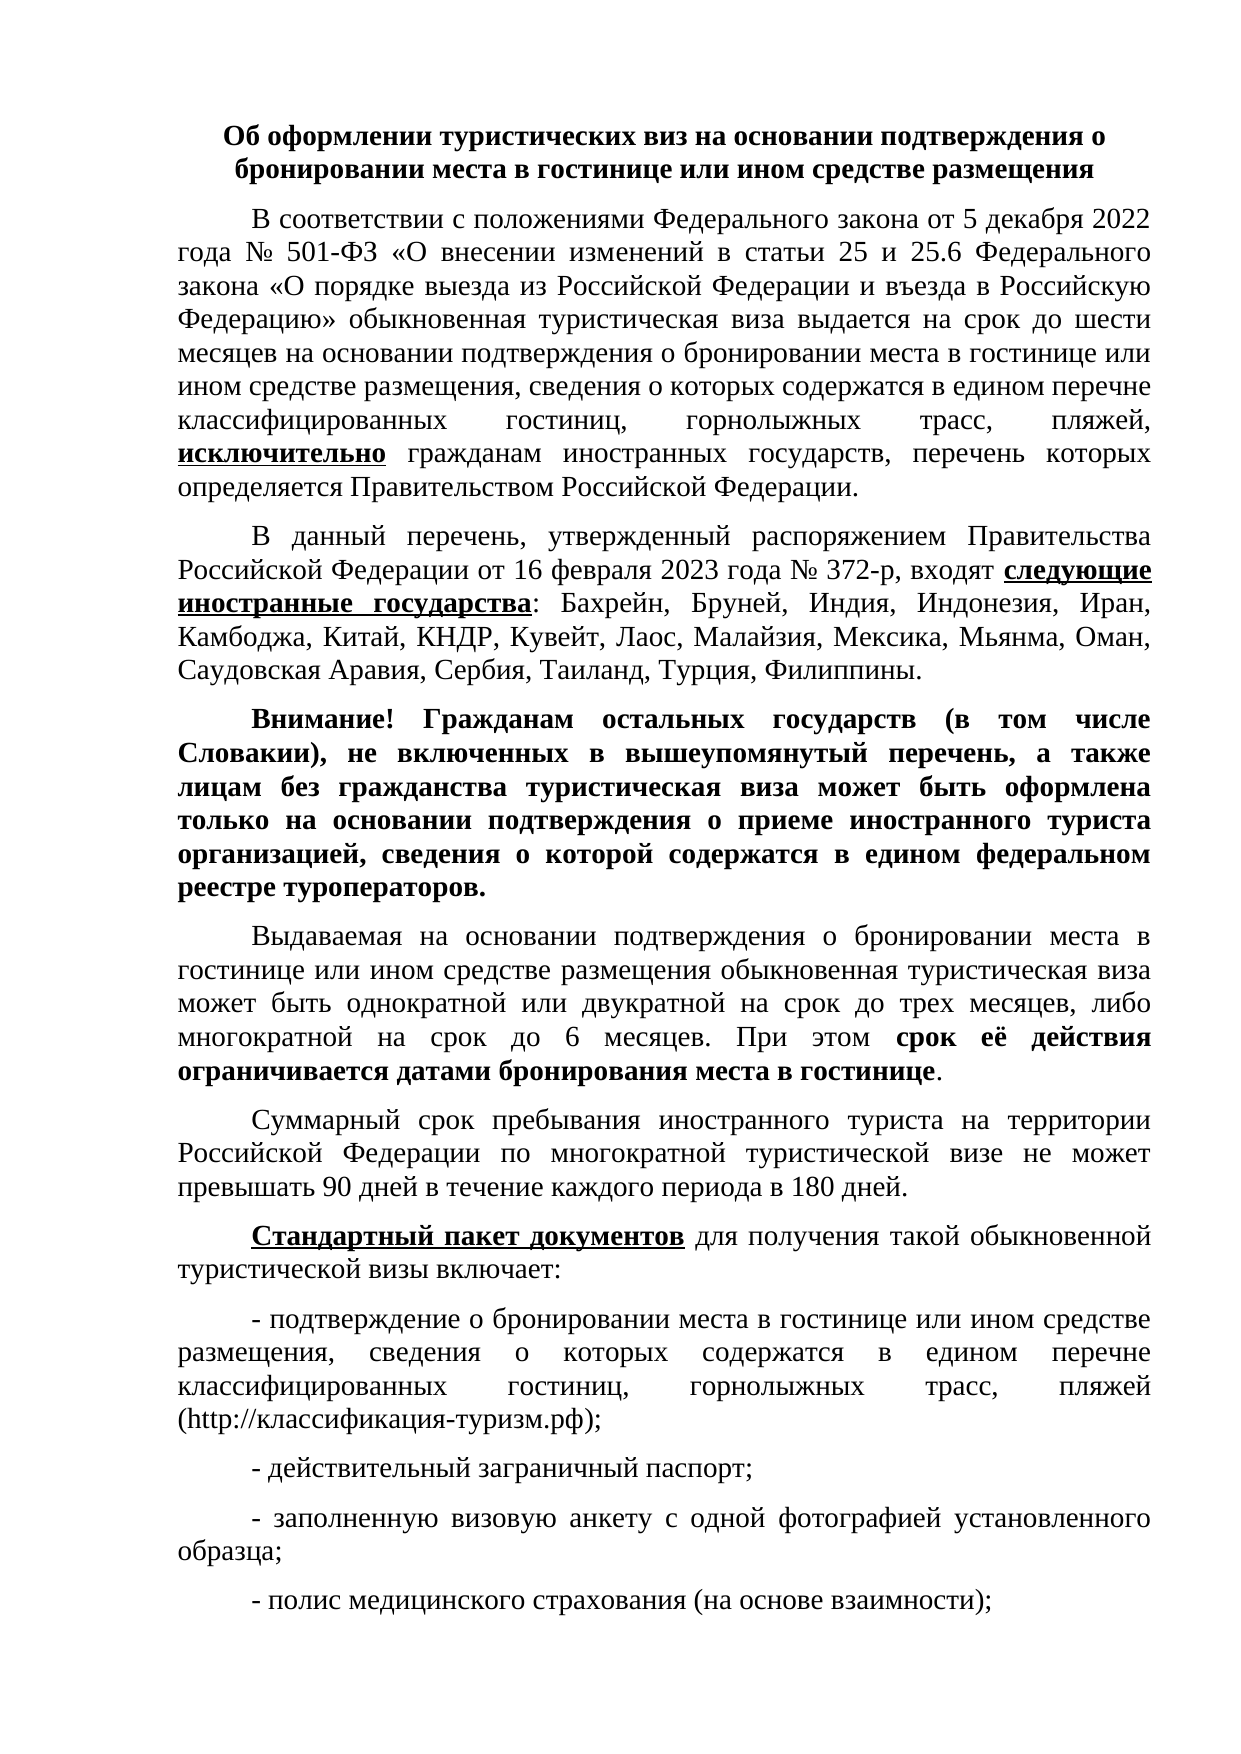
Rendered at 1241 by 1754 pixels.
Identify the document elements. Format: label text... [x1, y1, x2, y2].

text - действительный заграничный паспорт; [177, 1451, 1152, 1484]
text Стандартный пакет документов для получения такой обыкновенной туристической визы включает: [177, 1218, 1152, 1285]
text Внимание! Гражданам остальных государств (в том числе Словакии), не включенных в вышеупомянутый перечень, а также лицам без гражданства туристическая виза может быть оформлена только на основании подтверждения о приеме иностранного туриста организацией, сведения о которой содержатся в едином федеральном реестре туроператоров. [177, 702, 1152, 903]
text - подтверждение о бронировании места в гостинице или ином средстве размещения, сведения о которых содержатся в едином перечне классифицированных гостиниц, горнолыжных трасс, пляжей (http://классификация-туризм.рф); [177, 1301, 1152, 1435]
text - полис медицинского страхования (на основе взаимности); [177, 1582, 1152, 1616]
text Суммарный срок пребывания иностранного туриста на территории Российской Федерации по многократной туристической визе не может превышать 90 дней в течение каждого периода в 180 дней. [177, 1102, 1152, 1202]
text Выдаваемая на основании подтверждения о бронировании места в гостинице или ином средстве размещения обыкновенная туристическая виза может быть однократной или двукратной на срок до трех месяцев, либо многократной на срок до 6 месяцев. При этом срок её действия ограничивается датами бронирования места в гостинице. [177, 918, 1152, 1086]
text В соответствии с положениями Федерального закона от 5 декабря 2022 года № 501-ФЗ «О внесении изменений в статьи 25 и 25.6 Федерального закона «О порядке выезда из Российской Федерации и въезда в Российскую Федерацию» обыкновенная туристическая виза выдается на срок до шести месяцев на основании подтверждения о бронировании места в гостинице или ином средстве размещения, сведения о которых содержатся в едином перечне классифицированных гостиниц, горнолыжных трасс, пляжей, исключительно гражданам иностранных государств, перечень которых определяется Правительством Российской Федерации. [177, 201, 1152, 503]
text Об оформлении туристических виз на основании подтверждения о бронировании места в гостинице или ином средстве размещения [177, 118, 1152, 185]
text В данный перечень, утвержденный распоряжением Правительства Российской Федерации от 16 февраля 2023 года № 372-р, входят следующие иностранные государства: Бахрейн, Бруней, Индия, Индонезия, Иран, Камбоджа, Китай, КНДР, Кувейт, Лаос, Малайзия, Мексика, Мьянма, Оман, Саудовская Аравия, Сербия, Таиланд, Турция, Филиппины. [177, 518, 1152, 686]
text - заполненную визовую анкету с одной фотографией установленного образца; [177, 1500, 1152, 1567]
